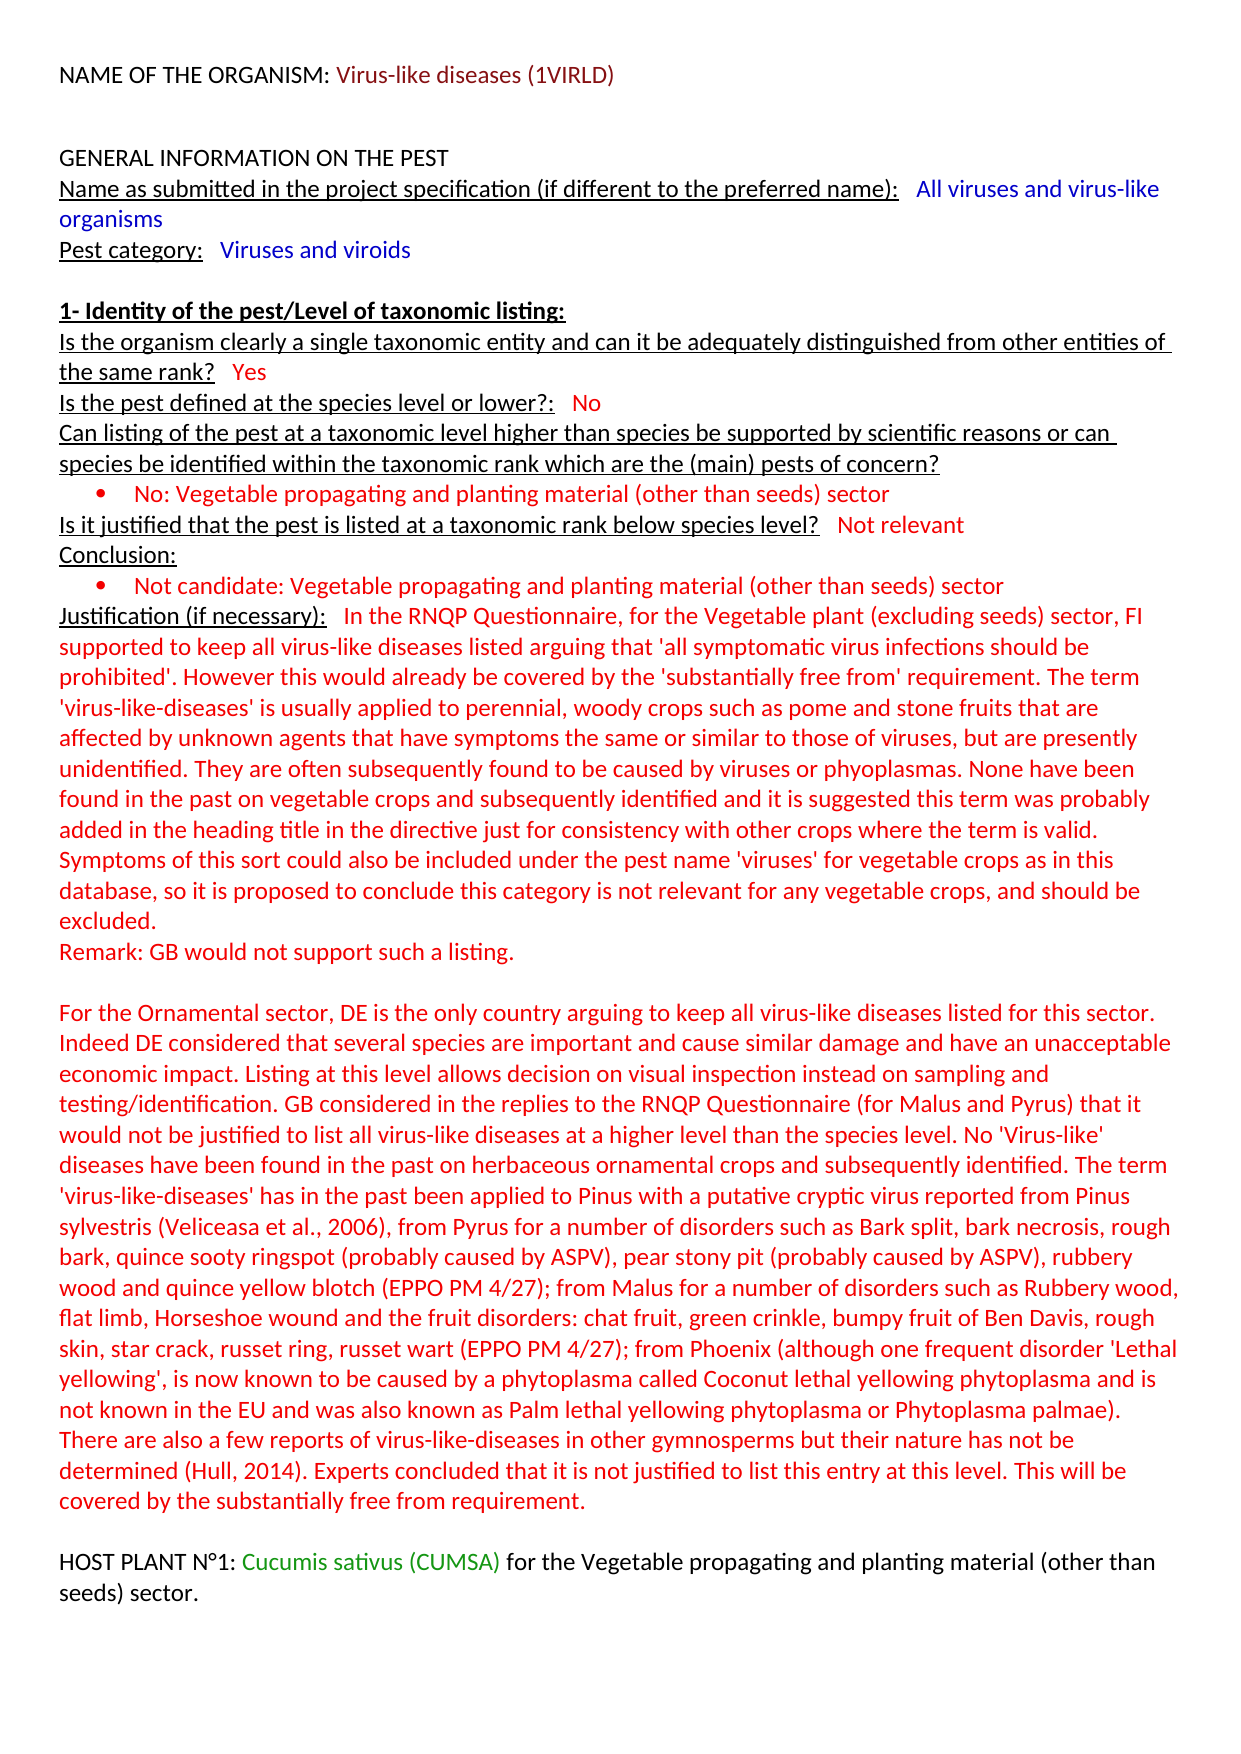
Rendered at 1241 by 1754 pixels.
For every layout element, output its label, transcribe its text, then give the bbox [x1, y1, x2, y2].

list Not candidate: Vegetable propagating and planting material (other than seeds) sector [96, 570, 1181, 600]
text Name as submitted in the project specification (if different to the preferred name): All viruses and virus-like organisms Pest category: Viruses and viroids 1- Identity of the pest/Level of taxonomic listing: Is the organism clearly a single taxonomic entity and can it be adequately distinguished from other entities of the same rank? Yes Is the pest defined at the species level or lower?: No Can listing of the pest at a taxonomic level higher than species be supported by scientific reasons or can species be identified within the taxonomic rank which are the (main) pests of concern? [59, 173, 1181, 478]
text GENERAL INFORMATION ON THE PEST [59, 142, 1181, 173]
text Is it justified that the pest is listed at a taxonomic rank below species level? Not relevant Conclusion: [59, 509, 1181, 570]
text Justification (if necessary): In the RNQP Questionnaire, for the Vegetable plant (excluding seeds) sector, FI supported to keep all virus-like diseases listed arguing that 'all symptomatic virus infections should be prohibited'. However this would already be covered by the 'substantially free from' requirement. The term 'virus-like-diseases' is usually applied to perennial, woody crops such as pome and stone fruits that are affected by unknown agents that have symptoms the same or similar to those of viruses, but are presently unidentified. They are often subsequently found to be caused by viruses or phyoplasmas. None have been found in the past on vegetable crops and subsequently identified and it is suggested this term was probably added in the heading title in the directive just for consistency with other crops where the term is valid. Symptoms of this sort could also be included under the pest name 'viruses' for vegetable crops as in this database, so it is proposed to conclude this category is not relevant for any vegetable crops, and should be excluded. Remark: GB would not support such a listing. For the Ornamental sector, DE is the only country arguing to keep all virus-like diseases listed for this sector. Indeed DE considered that several species are important and cause similar damage and have an unacceptable economic impact. Listing at this level allows decision on visual inspection instead on sampling and testing/identification. GB considered in the replies to the RNQP Questionnaire (for Malus and Pyrus) that it would not be justified to list all virus-like diseases at a higher level than the species level. No 'Virus-like' diseases have been found in the past on herbaceous ornamental crops and subsequently identified. The term 'virus-like-diseases' has in the past been applied to Pinus with a putative cryptic virus reported from Pinus sylvestris (Veliceasa et al., 2006), from Pyrus for a number of disorders such as Bark split, bark necrosis, rough bark, quince sooty ringspot (probably caused by ASPV), pear stony pit (probably caused by ASPV), rubbery wood and quince yellow blotch (EPPO PM 4/27); from Malus for a number of disorders such as Rubbery wood, flat limb, Horseshoe wound and the fruit disorders: chat fruit, green crinkle, bumpy fruit of Ben Davis, rough skin, star crack, russet ring, russet wart (EPPO PM 4/27); from Phoenix (although one frequent disorder 'Lethal yellowing', is now known to be caused by a phytoplasma called Coconut lethal yellowing phytoplasma and is not known in the EU and was also known as Palm lethal yellowing phytoplasma or Phytoplasma palmae). There are also a few reports of virus-like-diseases in other gymnosperms but their nature has not be determined (Hull, 2014). Experts concluded that it is not justified to list this entry at this level. This will be covered by the substantially free from requirement. [59, 600, 1181, 1516]
text NAME OF THE ORGANISM: Virus-like diseases (1VIRLD) [59, 59, 1181, 89]
list No: Vegetable propagating and planting material (other than seeds) sector [96, 478, 1181, 509]
text HOST PLANT N°1: Cucumis sativus (CUMSA) for the Vegetable propagating and planting material (other than seeds) sector. [59, 1516, 1181, 1607]
